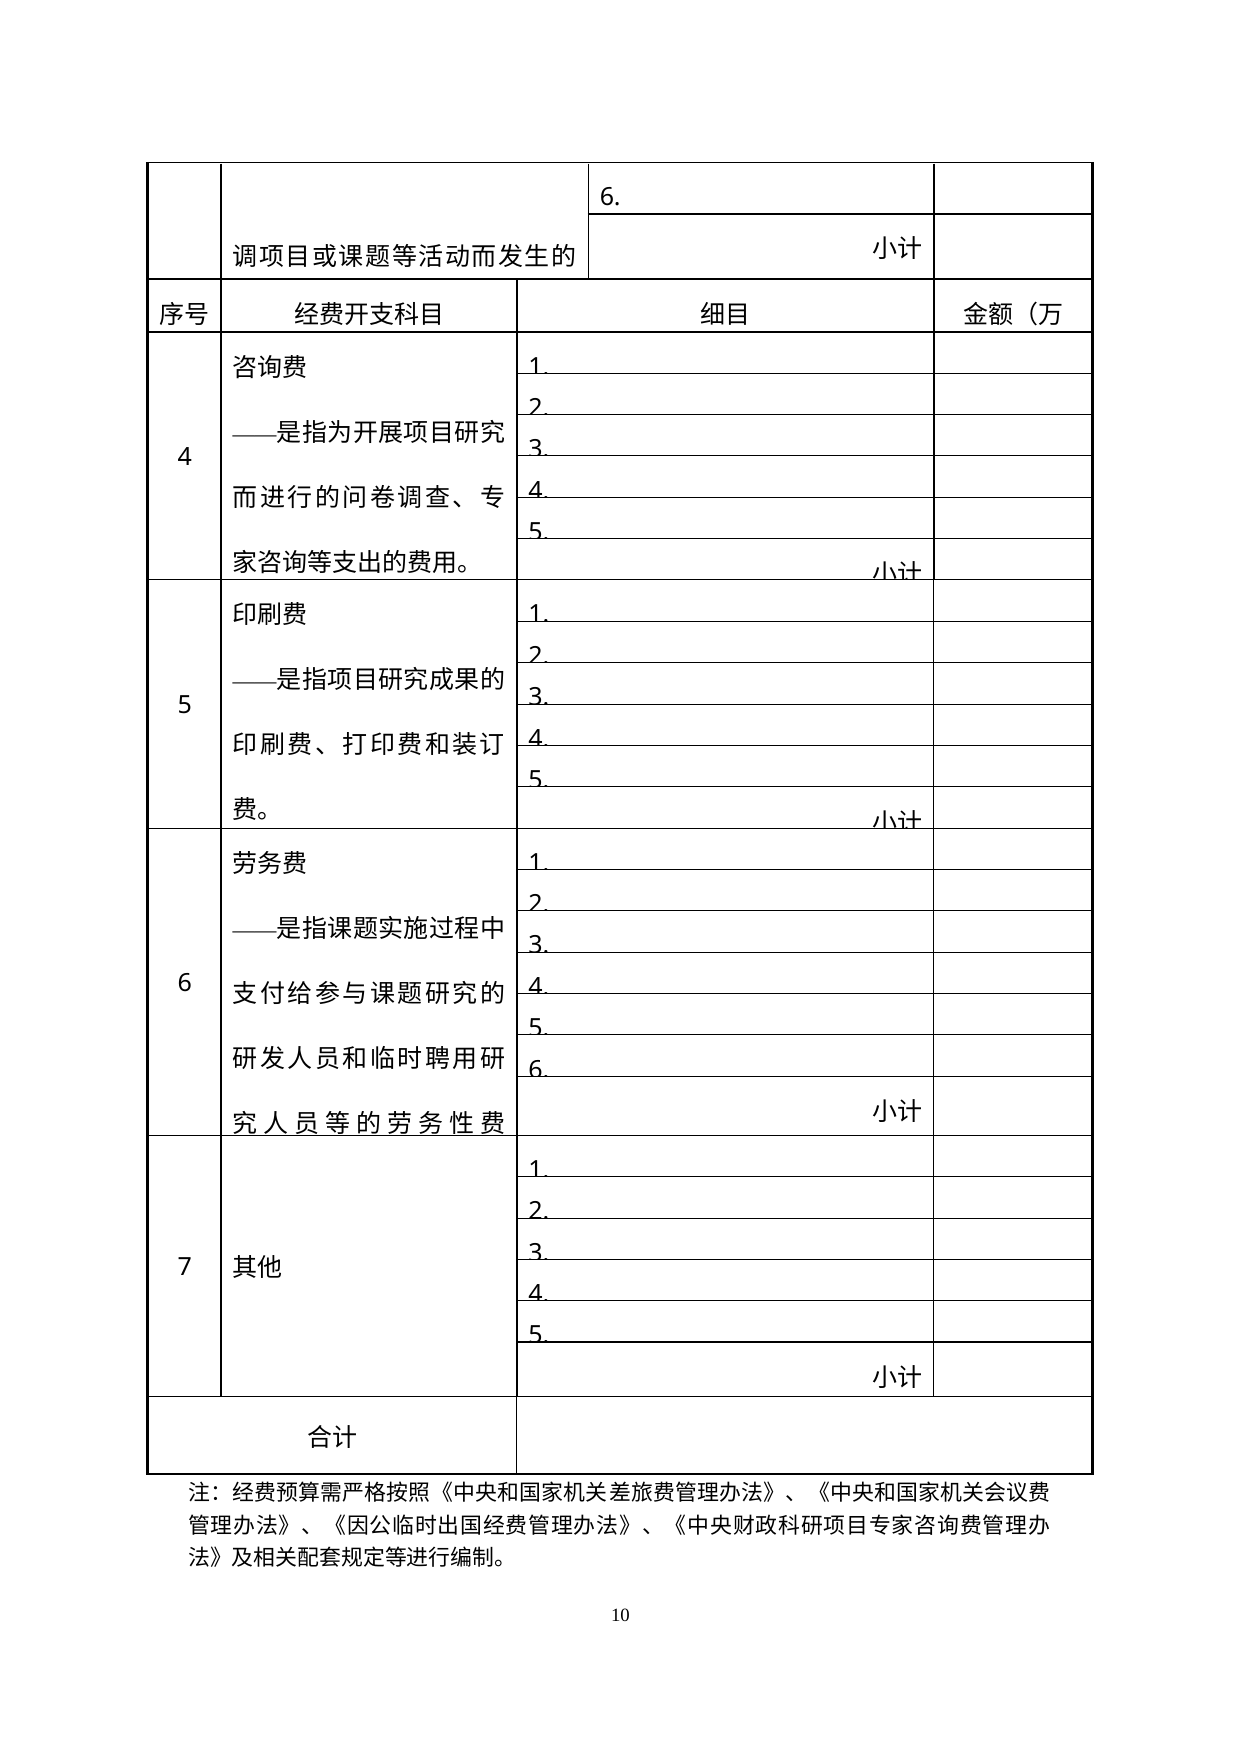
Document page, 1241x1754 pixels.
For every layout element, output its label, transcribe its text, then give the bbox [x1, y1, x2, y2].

table_cell 5 [149, 580, 220, 827]
table_cell 小计 [518, 539, 933, 579]
table_cell 3. [518, 911, 933, 952]
table_cell 其他 [222, 1136, 516, 1396]
table_cell 1. [518, 1136, 933, 1176]
table_cell 金额（万元） [935, 280, 1091, 331]
table_cell [935, 374, 1091, 414]
table_cell [934, 746, 1091, 786]
table_cell 2. [518, 374, 933, 414]
table_cell [934, 622, 1091, 662]
table_cell [934, 1035, 1091, 1076]
table_cell 2. [518, 1177, 933, 1217]
table_cell 5. [518, 994, 933, 1034]
table_cell [934, 994, 1091, 1034]
table_cell 4. [518, 456, 933, 497]
table_cell [934, 705, 1091, 745]
table_cell [935, 163, 1091, 213]
table_cell [934, 1343, 1091, 1396]
table_cell 3. [518, 663, 933, 703]
table_cell 2. [518, 870, 933, 910]
table_cell 小计 [518, 1343, 933, 1396]
table_cell [934, 870, 1091, 910]
table_cell 1. [518, 580, 933, 621]
table_cell [517, 1397, 1091, 1473]
table_cell 7 [149, 1136, 220, 1396]
table_cell 6. [589, 163, 934, 213]
table_cell [934, 787, 1091, 827]
table_cell 合计 [149, 1397, 516, 1473]
table_cell [935, 539, 1091, 579]
table_cell 2. [518, 622, 933, 662]
table_cell [934, 1260, 1091, 1300]
table_cell [934, 953, 1091, 993]
table_cell [934, 580, 1091, 621]
table_cell 4. [518, 705, 933, 745]
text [188, 1475, 1052, 1572]
table_cell 小计 [518, 787, 933, 827]
table_cell 印刷费 ——是指项目研究成果的印刷费、打印费和装订费。 [222, 580, 516, 827]
table_cell [934, 1177, 1091, 1217]
table_cell 1. [518, 829, 933, 869]
table_cell 3. [518, 1219, 933, 1259]
table_cell 序号 [149, 280, 220, 331]
table_cell [935, 498, 1091, 538]
table_cell [934, 911, 1091, 952]
table_cell 5. [518, 1301, 933, 1341]
table_cell [935, 415, 1091, 455]
table_cell [934, 663, 1091, 703]
table_cell 咨询费 ——是指为开展项目研究而进行的问卷调查、专家咨询等支出的费用。 [222, 333, 516, 579]
table_cell [935, 333, 1091, 373]
table_cell 3. [518, 415, 933, 455]
table_cell 5. [518, 746, 933, 786]
table_cell 6. [518, 1035, 933, 1076]
table_cell 4. [518, 1260, 933, 1300]
table_cell 劳务费 ——是指课题实施过程中支付给参与课题研究的研发人员和临时聘用研究人员等的劳务性费用。 [222, 829, 516, 1135]
table_cell [934, 1301, 1091, 1341]
table_cell 小计 [518, 1077, 933, 1135]
table_cell 小计 [589, 215, 933, 278]
table_cell [934, 829, 1091, 869]
table_cell 4. [518, 953, 933, 993]
table_cell [935, 215, 1091, 278]
table_cell 4 [149, 333, 220, 579]
table_cell 5. [518, 498, 933, 538]
table_cell 细目 [518, 280, 933, 331]
table_cell 6 [149, 829, 220, 1135]
table_cell 1. [518, 333, 933, 373]
table_cell [934, 1077, 1091, 1135]
table_cell [934, 1136, 1091, 1176]
table_cell [935, 456, 1091, 497]
table_cell [934, 1219, 1091, 1259]
table_cell 经费开支科目 [222, 280, 516, 331]
